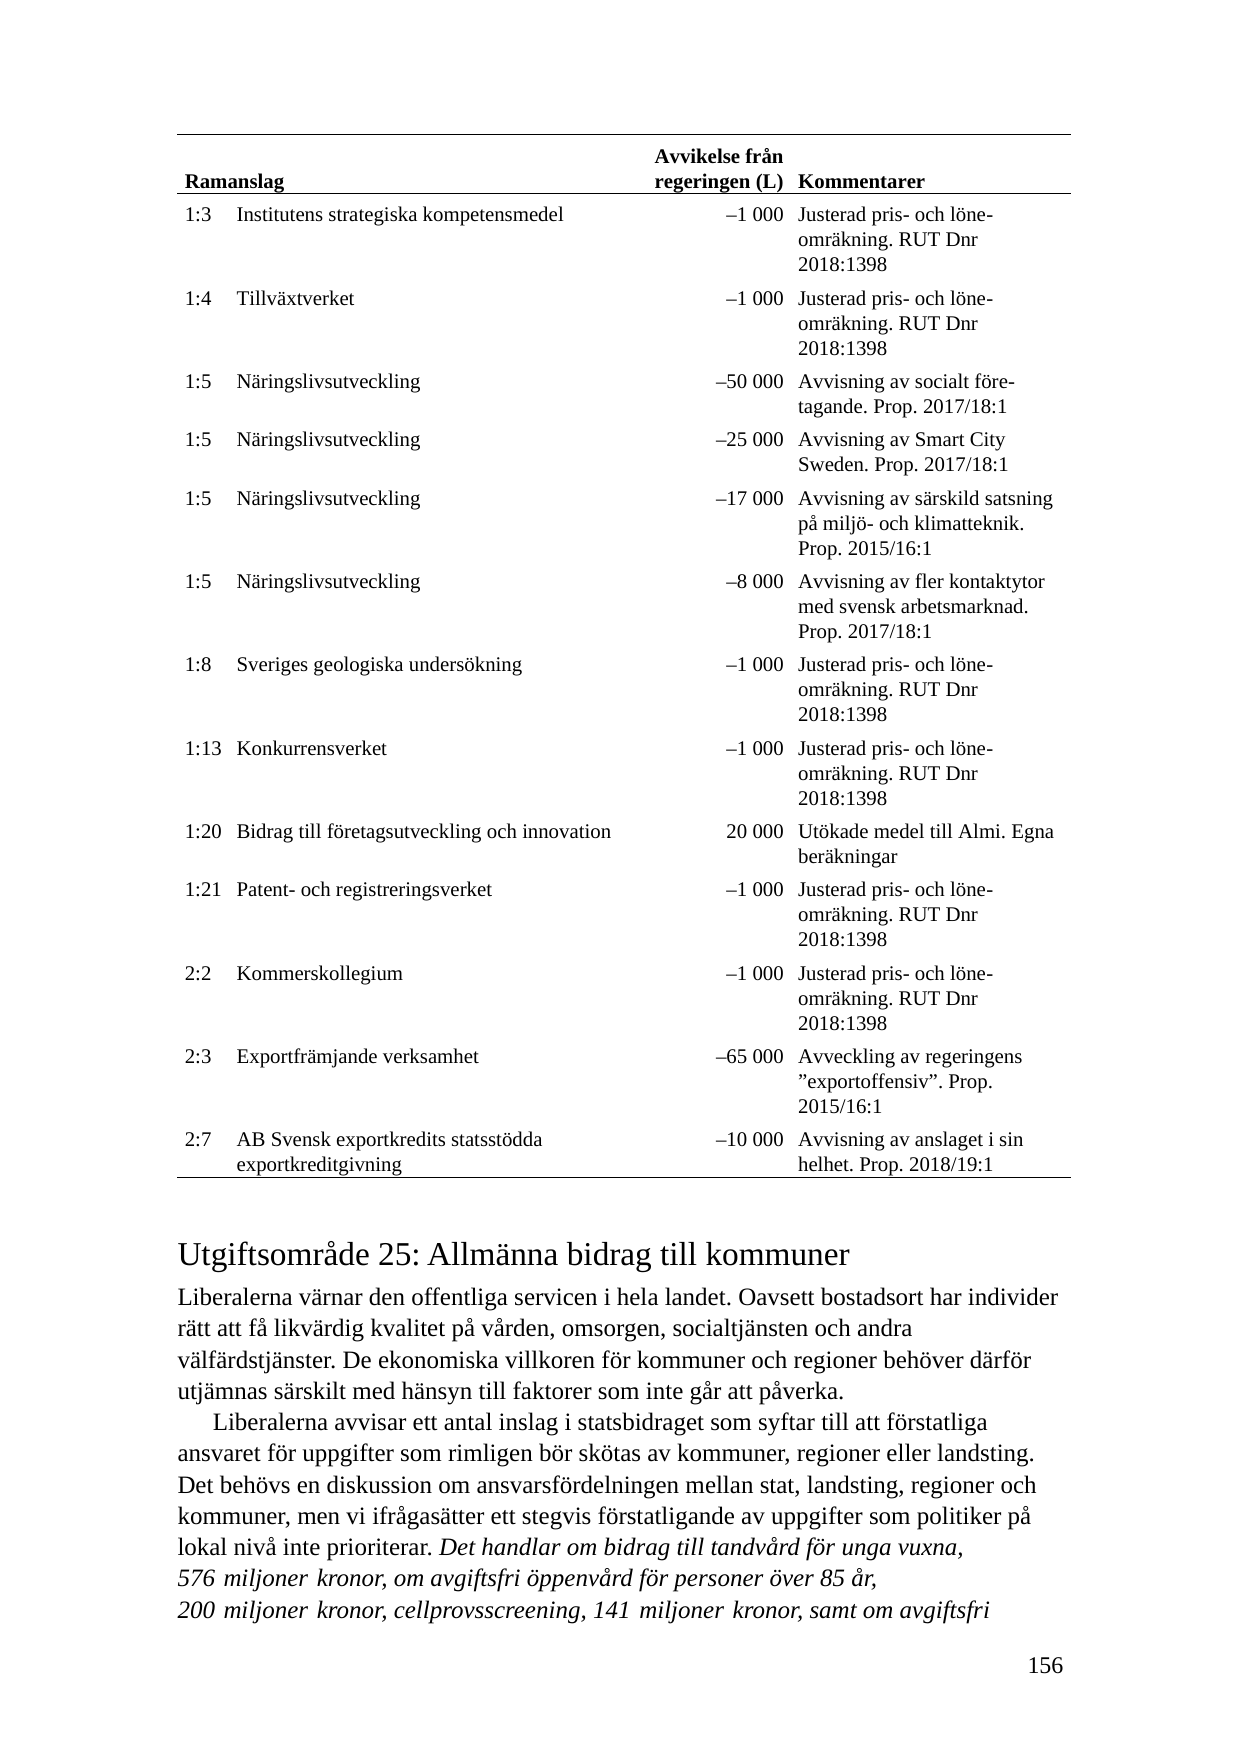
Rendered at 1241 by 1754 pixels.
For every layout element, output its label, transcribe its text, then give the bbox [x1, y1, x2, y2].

subtitle Utgiftsområde 25: Allmänna bidrag till kommuner [177, 1240, 1063, 1271]
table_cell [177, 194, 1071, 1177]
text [177, 1405, 1063, 1623]
text Liberalerna värnar den offentliga servicen i hela landet. Oavsett bostadsort har individer rätt att få likvärdig kvalitet på vården, omsorgen, socialtjänsten och andra välfärdstjänster. De ekonomiska villkoren för kommuner och regioner behöver därför utjämnas särskilt med hänsyn till faktorer som inte går att påverka. [177, 1280, 1063, 1405]
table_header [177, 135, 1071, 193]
